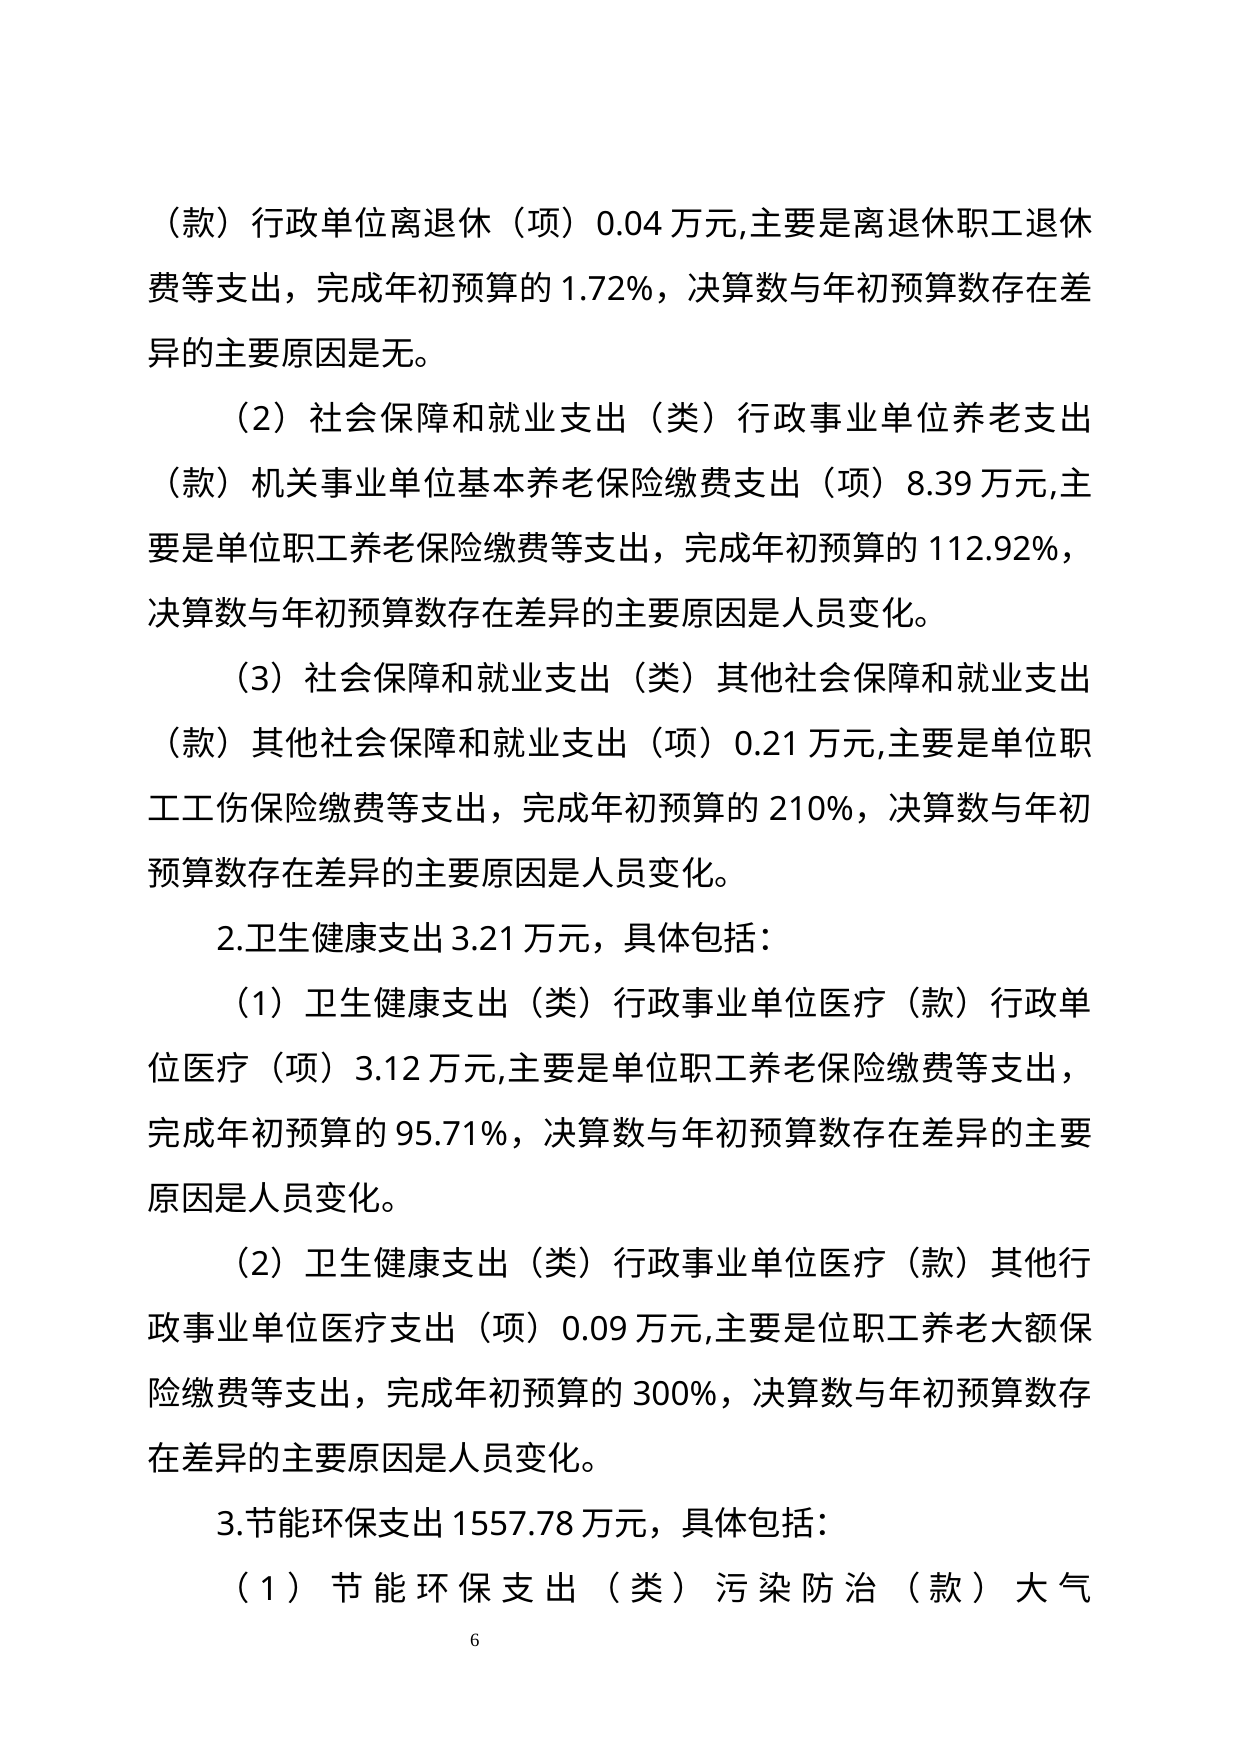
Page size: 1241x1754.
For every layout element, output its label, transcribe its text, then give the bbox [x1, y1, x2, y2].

text 2.卫生健康支出3.21万元，具体包括： [148, 903, 1093, 968]
text （2）卫生健康支出（类）行政事业单位医疗（款）其他行政事业单位医疗支出（项）0.09万元,主要是位职工养老大额保险缴费等支出，完成年初预算的300%，决算数与年初预算数存在差异的主要原因是人员变化。 [148, 1228, 1093, 1488]
text （2）社会保障和就业支出（类）行政事业单位养老支出（款）机关事业单位基本养老保险缴费支出（项）8.39万元,主要是单位职工养老保险缴费等支出，完成年初预算的112.92%，决算数与年初预算数存在差异的主要原因是人员变化。 [148, 383, 1093, 643]
text （1）卫生健康支出（类）行政事业单位医疗（款）行政单位医疗（项）3.12万元,主要是单位职工养老保险缴费等支出，完成年初预算的95.71%，决算数与年初预算数存在差异的主要原因是人员变化。 [148, 968, 1093, 1228]
text 3.节能环保支出1557.78万元，具体包括： [148, 1488, 1093, 1553]
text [148, 1553, 1093, 1618]
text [148, 188, 1093, 383]
text （3）社会保障和就业支出（类）其他社会保障和就业支出（款）其他社会保障和就业支出（项）0.21万元,主要是单位职工工伤保险缴费等支出，完成年初预算的210%，决算数与年初预算数存在差异的主要原因是人员变化。 [148, 643, 1093, 903]
